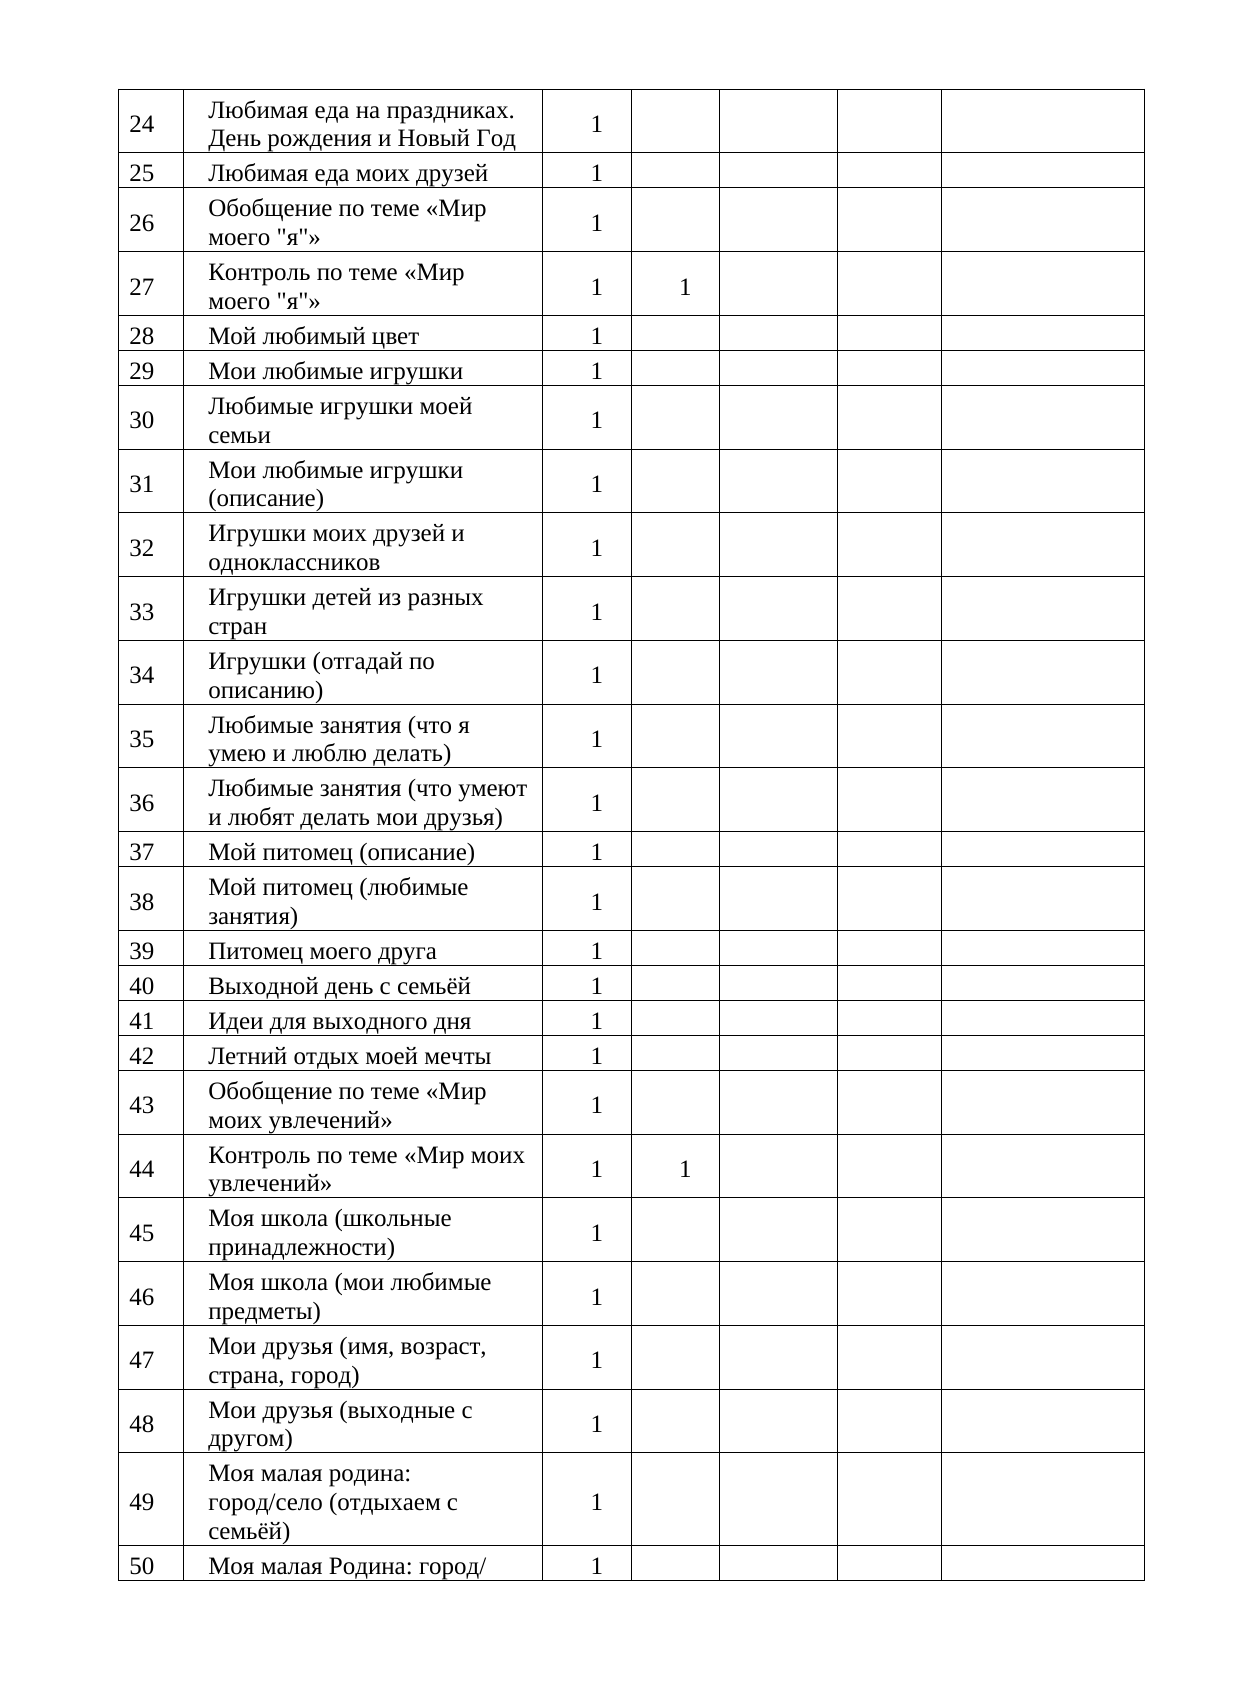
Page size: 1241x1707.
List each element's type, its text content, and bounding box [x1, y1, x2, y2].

table_cell [942, 1326, 1144, 1388]
table_cell [720, 1453, 837, 1545]
table_cell [720, 1546, 837, 1580]
table_cell [720, 90, 837, 152]
table_cell 1 [543, 1453, 631, 1545]
table_cell [838, 386, 941, 448]
table_cell [942, 1453, 1144, 1545]
table_cell [632, 1453, 719, 1545]
table_cell Мой любимый цвет [184, 316, 542, 350]
table_cell 1 [543, 641, 631, 703]
table_cell [942, 386, 1144, 448]
table_cell 36 [119, 768, 183, 831]
table_cell [720, 513, 837, 576]
table_cell [720, 316, 837, 350]
table_cell [632, 832, 719, 866]
table_cell [720, 1262, 837, 1325]
table_cell Идеи для выходного дня [184, 1001, 542, 1035]
table_cell [942, 1262, 1144, 1325]
table_cell [942, 1001, 1144, 1035]
table_cell [942, 768, 1144, 831]
table_cell 1 [632, 252, 719, 315]
table_cell 40 [119, 966, 183, 1000]
table_cell Мой питомец (любимые занятия) [184, 867, 542, 930]
table_cell 1 [543, 188, 631, 251]
table_cell 1 [543, 966, 631, 1000]
table_cell 1 [543, 867, 631, 930]
table_cell 29 [119, 351, 183, 385]
table_cell [632, 153, 719, 187]
table_cell 25 [119, 153, 183, 187]
table_cell 47 [119, 1326, 183, 1388]
table_cell 49 [119, 1453, 183, 1545]
table_cell Мои любимые игрушки [184, 351, 542, 385]
table_cell [632, 450, 719, 512]
table_cell [720, 188, 837, 251]
table_cell [632, 705, 719, 767]
table_cell Контроль по теме «Мир моих увлечений» [184, 1135, 542, 1197]
table_cell 1 [543, 1071, 631, 1133]
table_cell [838, 252, 941, 315]
table_cell 1 [543, 513, 631, 576]
table_cell [942, 1135, 1144, 1197]
table_cell [632, 931, 719, 965]
table_cell 38 [119, 867, 183, 930]
table_cell [632, 316, 719, 350]
table_cell [838, 1036, 941, 1070]
table_cell [720, 1036, 837, 1070]
table_cell Моя малая родина: город/село (отдыхаем с семьёй) [184, 1453, 542, 1545]
table_cell 48 [119, 1390, 183, 1452]
table_cell [838, 1390, 941, 1452]
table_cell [184, 1546, 542, 1580]
table_cell Любимая еда на праздниках. День рождения и Новый Год [184, 90, 542, 152]
table_cell 43 [119, 1071, 183, 1133]
table_cell Игрушки детей из разных стран [184, 577, 542, 640]
table_cell 42 [119, 1036, 183, 1070]
table_cell [838, 768, 941, 831]
table_cell [632, 513, 719, 576]
table_cell [720, 1135, 837, 1197]
table_cell 30 [119, 386, 183, 448]
table_cell [838, 153, 941, 187]
table_cell Мои любимые игрушки (описание) [184, 450, 542, 512]
table_cell [632, 1326, 719, 1388]
table_cell Мои друзья (выходные с другом) [184, 1390, 542, 1452]
table_cell 33 [119, 577, 183, 640]
table_cell [720, 1071, 837, 1133]
table_cell [720, 450, 837, 512]
table_cell [632, 1546, 719, 1580]
table_cell [632, 1198, 719, 1261]
table_cell 31 [119, 450, 183, 512]
table_cell [720, 252, 837, 315]
table_cell [632, 577, 719, 640]
table_cell [720, 1326, 837, 1388]
table_cell [632, 351, 719, 385]
table_cell 44 [119, 1135, 183, 1197]
table_cell 39 [119, 931, 183, 965]
table_cell [942, 832, 1144, 866]
table_cell 50 [119, 1546, 183, 1580]
table_cell 46 [119, 1262, 183, 1325]
table_cell 1 [543, 577, 631, 640]
table_cell 1 [543, 90, 631, 152]
table_cell Моя школа (школьные принадлежности) [184, 1198, 542, 1261]
table_cell [720, 351, 837, 385]
table_cell 24 [119, 90, 183, 152]
table_cell 28 [119, 316, 183, 350]
table_cell [720, 867, 837, 930]
table_cell [632, 1001, 719, 1035]
table_cell [942, 90, 1144, 152]
table_cell [838, 931, 941, 965]
table_cell 1 [632, 1135, 719, 1197]
table_cell [838, 351, 941, 385]
table_cell [838, 867, 941, 930]
table_cell [838, 1001, 941, 1035]
table_cell 27 [119, 252, 183, 315]
table_cell [720, 966, 837, 1000]
table_cell 1 [543, 153, 631, 187]
table_cell [720, 705, 837, 767]
table_cell [720, 641, 837, 703]
table_cell Игрушки моих друзей и одноклассников [184, 513, 542, 576]
table_cell 1 [543, 1326, 631, 1388]
table_cell Моя школа (мои любимые предметы) [184, 1262, 542, 1325]
table_cell [942, 153, 1144, 187]
table_cell [632, 768, 719, 831]
table_cell 1 [543, 768, 631, 831]
table_cell 26 [119, 188, 183, 251]
table_cell 1 [543, 351, 631, 385]
table_cell [632, 966, 719, 1000]
table_cell [838, 1135, 941, 1197]
table_cell [720, 1198, 837, 1261]
table_cell [942, 931, 1144, 965]
table_cell 1 [543, 832, 631, 866]
table_cell [838, 1453, 941, 1545]
table_cell [838, 1326, 941, 1388]
table_cell [942, 966, 1144, 1000]
table_cell [838, 641, 941, 703]
table_cell 1 [543, 252, 631, 315]
table_cell [942, 577, 1144, 640]
table_cell Любимые игрушки моей семьи [184, 386, 542, 448]
table_cell [838, 1071, 941, 1133]
table_cell [942, 705, 1144, 767]
table_cell [942, 450, 1144, 512]
table_cell 45 [119, 1198, 183, 1261]
table_cell [720, 153, 837, 187]
table_cell Питомец моего друга [184, 931, 542, 965]
table_cell 1 [543, 1001, 631, 1035]
table_cell [720, 931, 837, 965]
table_cell [720, 577, 837, 640]
table_cell [838, 450, 941, 512]
table_cell [632, 1262, 719, 1325]
table_cell 1 [543, 1198, 631, 1261]
table_cell [632, 1071, 719, 1133]
table_cell 34 [119, 641, 183, 703]
table_cell [720, 1001, 837, 1035]
table_cell [720, 768, 837, 831]
table_cell 1 [543, 1262, 631, 1325]
table_cell [632, 1036, 719, 1070]
table_cell 41 [119, 1001, 183, 1035]
table_cell [838, 966, 941, 1000]
table_cell [838, 513, 941, 576]
table_cell 1 [543, 316, 631, 350]
table_cell [942, 188, 1144, 251]
table_cell [942, 1546, 1144, 1580]
table_cell 32 [119, 513, 183, 576]
table_cell Любимая еда моих друзей [184, 153, 542, 187]
table_cell [942, 1071, 1144, 1133]
table_cell Контроль по теме «Мир моего "я"» [184, 252, 542, 315]
table_cell Мои друзья (имя, возраст, страна, город) [184, 1326, 542, 1388]
table_cell [942, 1390, 1144, 1452]
table_cell 1 [543, 705, 631, 767]
table_cell Обобщение по теме «Мир моих увлечений» [184, 1071, 542, 1133]
table_cell Любимые занятия (что умеют и любят делать мои друзья) [184, 768, 542, 831]
table_cell Игрушки (отгадай по описанию) [184, 641, 542, 703]
table_cell [942, 867, 1144, 930]
table_cell [942, 1198, 1144, 1261]
table_cell [838, 188, 941, 251]
table_cell 1 [543, 1390, 631, 1452]
table_cell [632, 641, 719, 703]
table_cell [720, 386, 837, 448]
table_cell [632, 90, 719, 152]
table_cell Выходной день с семьёй [184, 966, 542, 1000]
table_cell Обобщение по теме «Мир моего "я"» [184, 188, 542, 251]
table_cell [838, 316, 941, 350]
table_cell [838, 705, 941, 767]
table_cell [942, 513, 1144, 576]
table_cell [942, 641, 1144, 703]
table_cell 1 [543, 450, 631, 512]
table_cell [632, 386, 719, 448]
table_cell [838, 1546, 941, 1580]
table_cell 35 [119, 705, 183, 767]
table_cell [942, 252, 1144, 315]
table_cell [632, 1390, 719, 1452]
table_cell [632, 867, 719, 930]
table_cell 1 [543, 386, 631, 448]
table_cell 1 [543, 1036, 631, 1070]
table_cell [632, 188, 719, 251]
table_cell [720, 1390, 837, 1452]
table_cell [838, 577, 941, 640]
table_cell [942, 1036, 1144, 1070]
table_cell [838, 1262, 941, 1325]
table_cell Любимые занятия (что я умею и люблю делать) [184, 705, 542, 767]
table_cell [942, 351, 1144, 385]
table_cell [838, 1198, 941, 1261]
table_cell Мой питомец (описание) [184, 832, 542, 866]
table_cell [838, 832, 941, 866]
table_cell [942, 316, 1144, 350]
table_cell [720, 832, 837, 866]
table_cell 1 [543, 1135, 631, 1197]
table_cell 37 [119, 832, 183, 866]
table_cell [838, 90, 941, 152]
table_cell 1 [543, 931, 631, 965]
table_cell Летний отдых моей мечты [184, 1036, 542, 1070]
table_cell 1 [543, 1546, 631, 1580]
